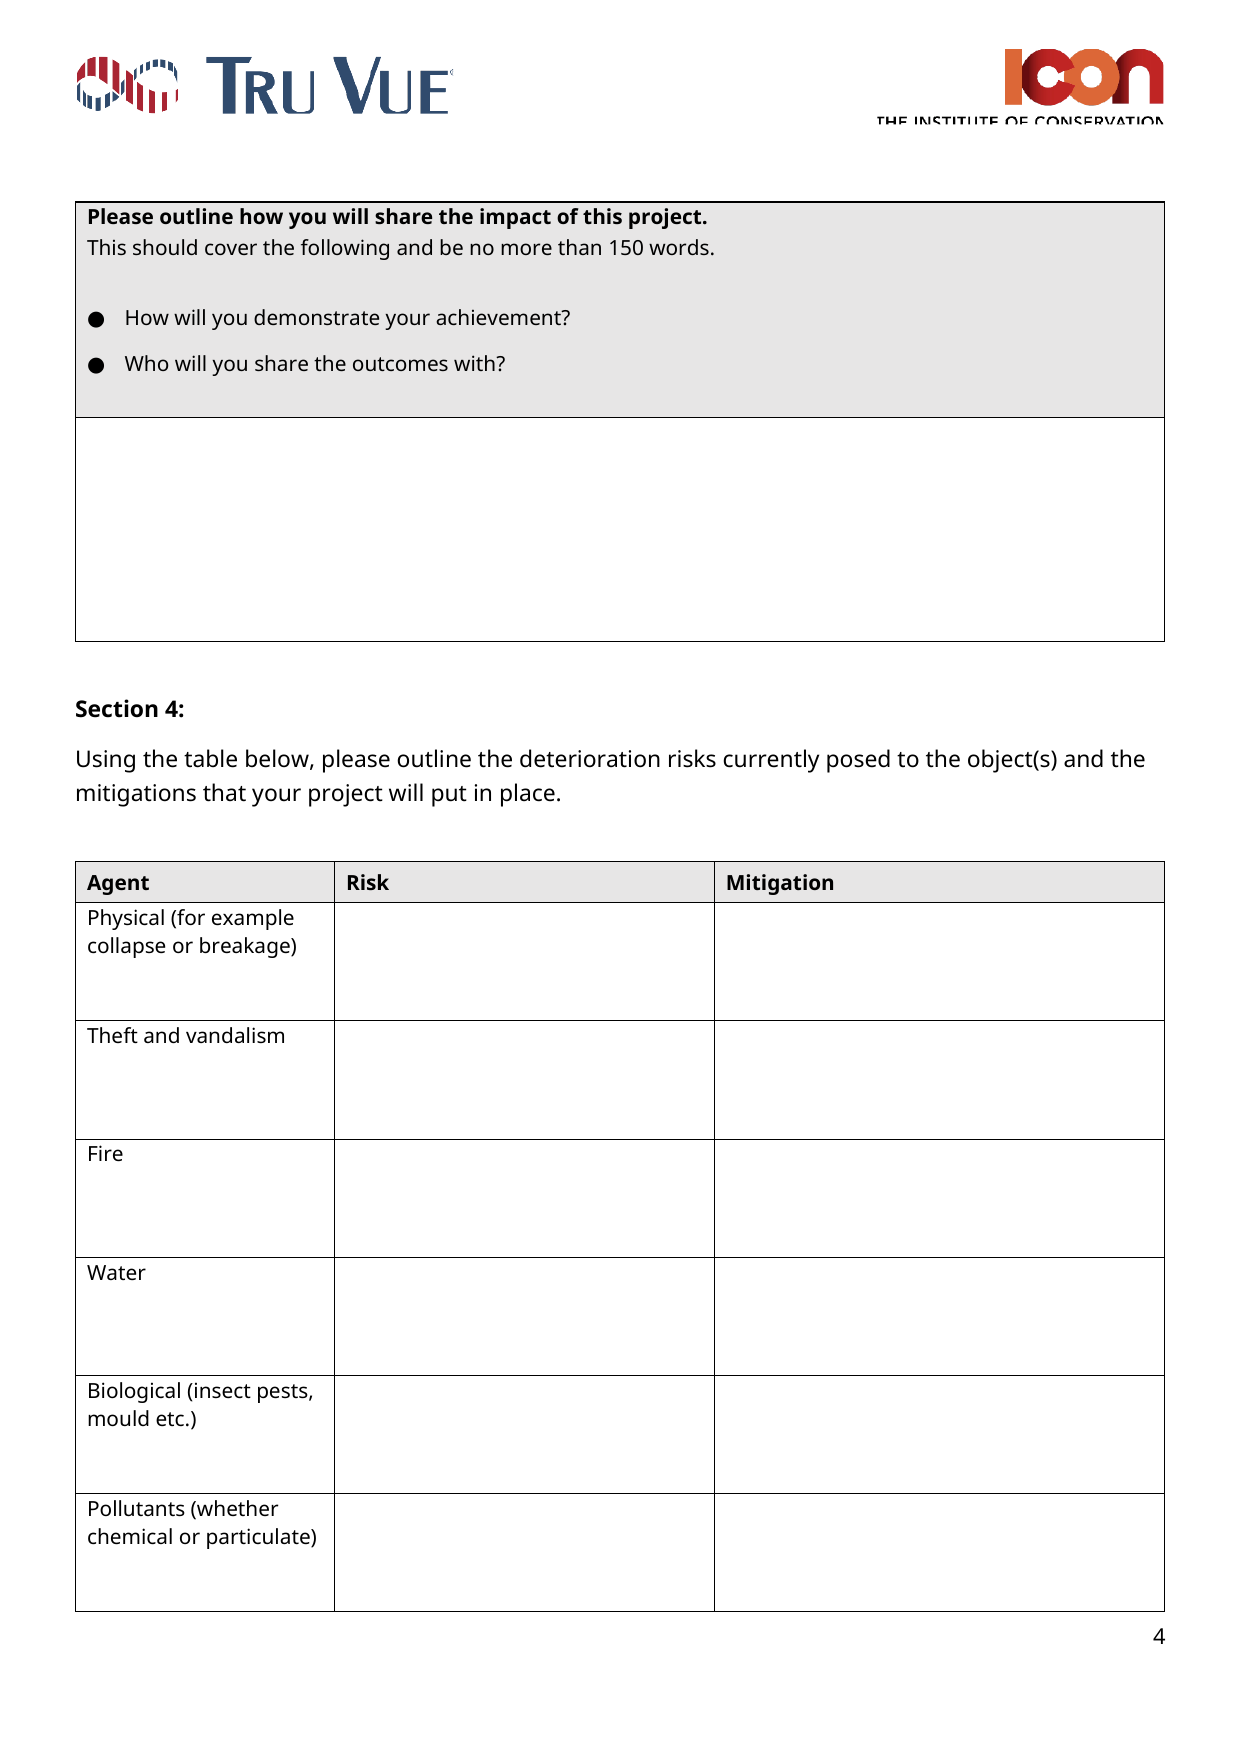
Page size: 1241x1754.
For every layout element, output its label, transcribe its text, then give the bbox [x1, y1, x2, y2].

table_cell [715, 1140, 1164, 1257]
table_cell Biological (insect pests, mould etc.) [76, 1376, 334, 1493]
table_cell [76, 418, 1164, 641]
text Using the table below, please outline the deterioration risks currently posed to the object(s) and the mitigations that your project will put in place. [75, 743, 1165, 808]
table_cell Theft and vandalism [76, 1021, 334, 1138]
table_cell [335, 903, 714, 1020]
text Section 4: [75, 692, 1165, 724]
table_cell Physical (for example collapse or breakage) [76, 903, 334, 1020]
table_cell Pollutants (whether chemical or particulate) [76, 1494, 334, 1611]
table_cell Water [76, 1258, 334, 1375]
picture [75, 56, 453, 113]
table_cell [715, 1376, 1164, 1493]
table_cell [715, 1021, 1164, 1138]
picture [875, 49, 1164, 124]
table_cell [335, 1140, 714, 1257]
table_cell [715, 903, 1164, 1020]
table_cell Please outline how you will share the impact of this project. This should cover the following and be no more than 150 words. How will you demonstrate your achievement? Who will you share the outcomes with? [76, 203, 1164, 417]
table_cell [335, 1376, 714, 1493]
table_cell Fire [76, 1140, 334, 1257]
table_header Risk [335, 862, 714, 902]
table_cell [715, 1494, 1164, 1611]
table_header Mitigation [715, 862, 1164, 902]
table_cell [335, 1021, 714, 1138]
table_cell [715, 1258, 1164, 1375]
table_header Agent [76, 862, 334, 902]
table_cell [335, 1258, 714, 1375]
table_cell [335, 1494, 714, 1611]
